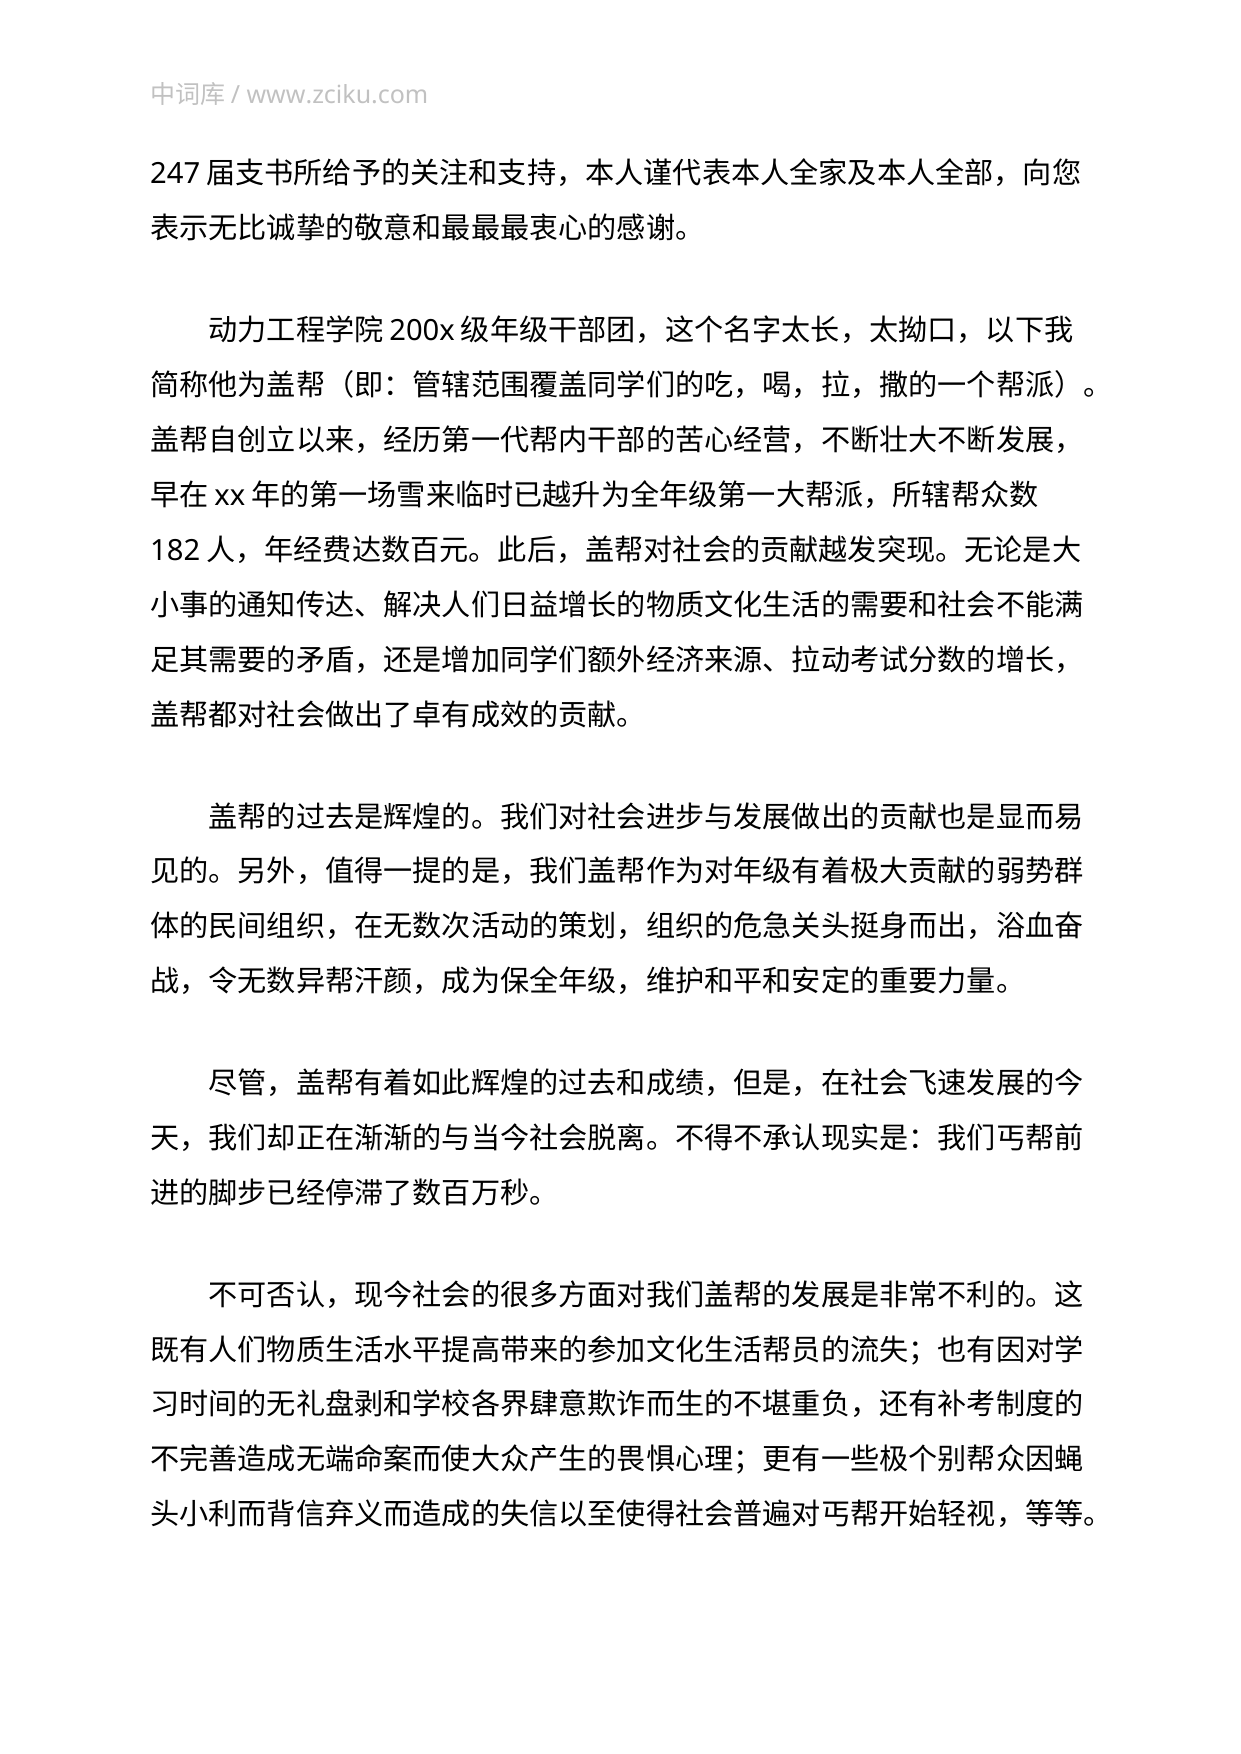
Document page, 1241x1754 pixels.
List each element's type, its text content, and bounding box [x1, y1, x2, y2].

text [150, 150, 1090, 247]
text 动力工程学院200x级年级干部团，这个名字太长，太拗口，以下我简称他为盖帮（即：管辖范围覆盖同学们的吃，喝，拉，撒的一个帮派）。盖帮自创立以来，经历第一代帮内干部的苦心经营，不断壮大不断发展，早在xx年的第一场雪来临时已越升为全年级第一大帮派，所辖帮众数182人，年经费达数百元。此后，盖帮对社会的贡献越发突现。无论是大小事的通知传达、解决人们日益增长的物质文化生活的需要和社会不能满足其需要的矛盾，还是增加同学们额外经济来源、拉动考试分数的增长，盖帮都对社会做出了卓有成效的贡献。 [150, 307, 1090, 734]
text 盖帮的过去是辉煌的。我们对社会进步与发展做出的贡献也是显而易见的。另外，值得一提的是，我们盖帮作为对年级有着极大贡献的弱势群体的民间组织，在无数次活动的策划，组织的危急关头挺身而出，浴血奋战，令无数异帮汗颜，成为保全年级，维护和平和安定的重要力量。 [150, 793, 1090, 1000]
text 尽管，盖帮有着如此辉煌的过去和成绩，但是，在社会飞速发展的今天，我们却正在渐渐的与当今社会脱离。不得不承认现实是：我们丐帮前进的脚步已经停滞了数百万秒。 [150, 1059, 1090, 1212]
text 不可否认，现今社会的很多方面对我们盖帮的发展是非常不利的。这既有人们物质生活水平提高带来的参加文化生活帮员的流失；也有因对学习时间的无礼盘剥和学校各界肆意欺诈而生的不堪重负，还有补考制度的不完善造成无端命案而使大众产生的畏惧心理；更有一些极个别帮众因蝇头小利而背信弃义而造成的失信以至使得社会普遍对丐帮开始轻视，等等。 [150, 1271, 1090, 1533]
